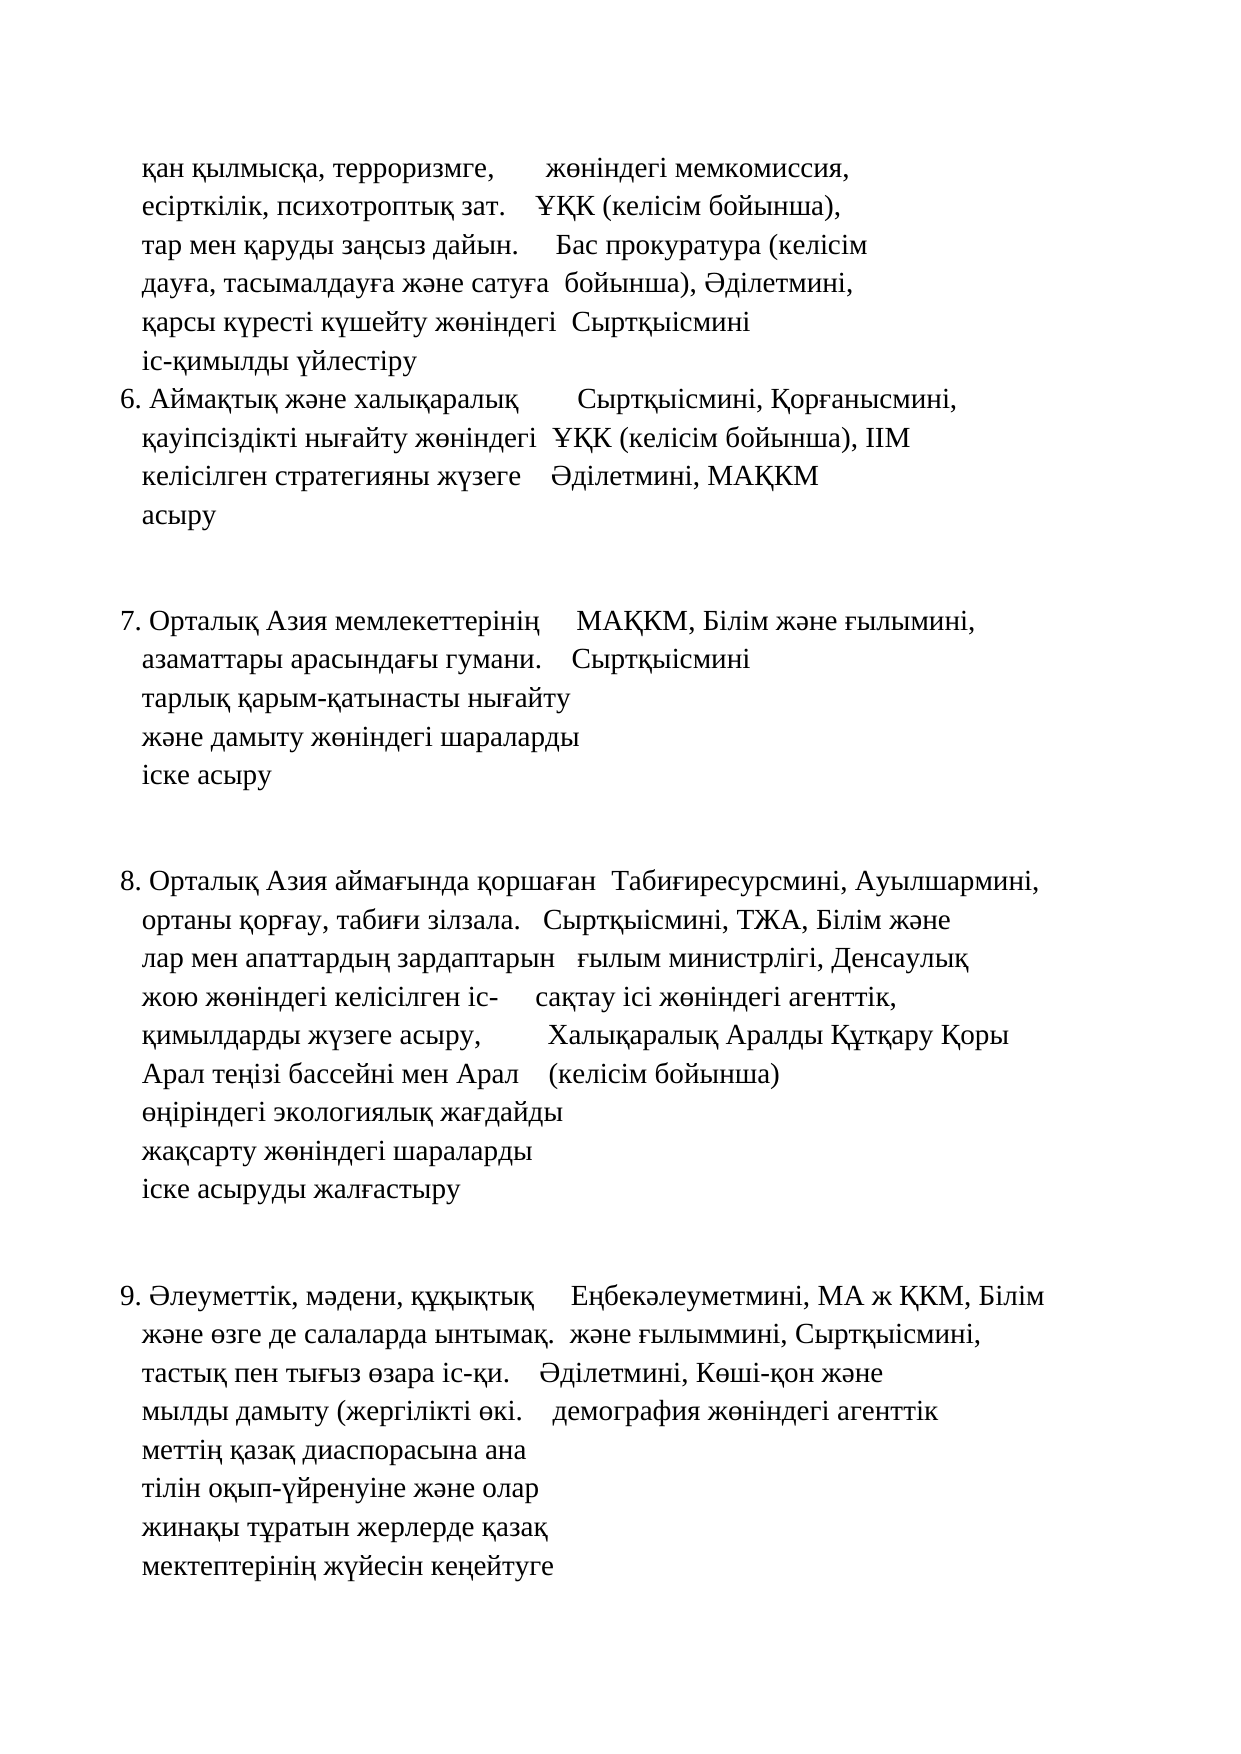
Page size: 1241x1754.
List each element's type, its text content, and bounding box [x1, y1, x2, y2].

text 6. Аймақтық және халықаралық Сыртқыісмині, Қорғанысмині, [112, 381, 1128, 415]
text тар мен қаруды заңсыз дайын. Бас прокуратура (келісім [112, 227, 1128, 261]
text 7. Орталық Азия мемлекеттерінің МАҚКМ, Білім және ғылымині, [112, 603, 1128, 637]
text асыру [112, 497, 1128, 530]
text қарсы күресті күшейту жөніндегі Сыртқыісмині [112, 304, 1128, 338]
text мектептерінің жүйесін кеңейтуге [112, 1548, 1128, 1581]
text меттің қазақ диаспорасына ана [112, 1432, 1128, 1466]
text жою жөніндегі келісілген іс- сақтау ісі жөніндегі агенттік, [112, 979, 1128, 1012]
text тарлық қарым-қатынасты нығайту [112, 680, 1128, 714]
text және дамыту жөніндегі шараларды [112, 719, 1128, 752]
text қан қылмысқа, терроризмге, жөніндегі мемкомиссия, [112, 150, 1128, 183]
text жинақы тұратын жерлерде қазақ [112, 1509, 1128, 1543]
text қауіпсіздікті нығайту жөніндегі ҰҚК (келісім бойынша), ІІМ [112, 420, 1128, 453]
text іс-қимылды үйлестіру [112, 343, 1128, 376]
text Арал теңізі бассейні мен Арал (келісім бойынша) [112, 1056, 1128, 1089]
text есірткілік, психотроптық зат. ҰҚК (келісім бойынша), [112, 188, 1128, 222]
text жақсарту жөніндегі шараларды [112, 1133, 1128, 1167]
text 9. Әлеуметтік, мәдени, құқықтық Еңбекәлеуметмині, МА ж ҚКМ, Білім [112, 1278, 1128, 1311]
text тілін оқып-үйренуіне және олар [112, 1471, 1128, 1504]
text дауға, тасымалдауға және сатуға бойынша), Әділетмині, [112, 266, 1128, 299]
text мылды дамыту (жергілікті өкі. демография жөніндегі агенттік [112, 1393, 1128, 1427]
text қимылдарды жүзеге асыру, Халықаралық Аралды Құтқару Қоры [112, 1017, 1128, 1051]
text лар мен апаттардың зардаптарын ғылым министрлігі, Денсаулық [112, 940, 1128, 974]
text және өзге де салаларда ынтымақ. және ғылыммині, Сыртқыісмині, [112, 1316, 1128, 1350]
text ортаны қорғау, табиғи зілзала. Сыртқыісмині, ТЖА, Білім және [112, 902, 1128, 935]
text өңіріндегі экологиялық жағдайды [112, 1094, 1128, 1128]
text 8. Орталық Азия аймағында қоршаған Табиғиресурсмині, Ауылшармині, [112, 863, 1128, 897]
text келісілген стратегияны жүзеге Әділетмині, МАҚКМ [112, 458, 1128, 492]
text іске асыруды жалғастыру [112, 1172, 1128, 1205]
text азаматтары арасындағы гумани. Сыртқыісмині [112, 642, 1128, 675]
text тастық пен тығыз өзара іс-қи. Әділетмині, Көші-қон және [112, 1355, 1128, 1388]
text іске асыру [112, 757, 1128, 791]
